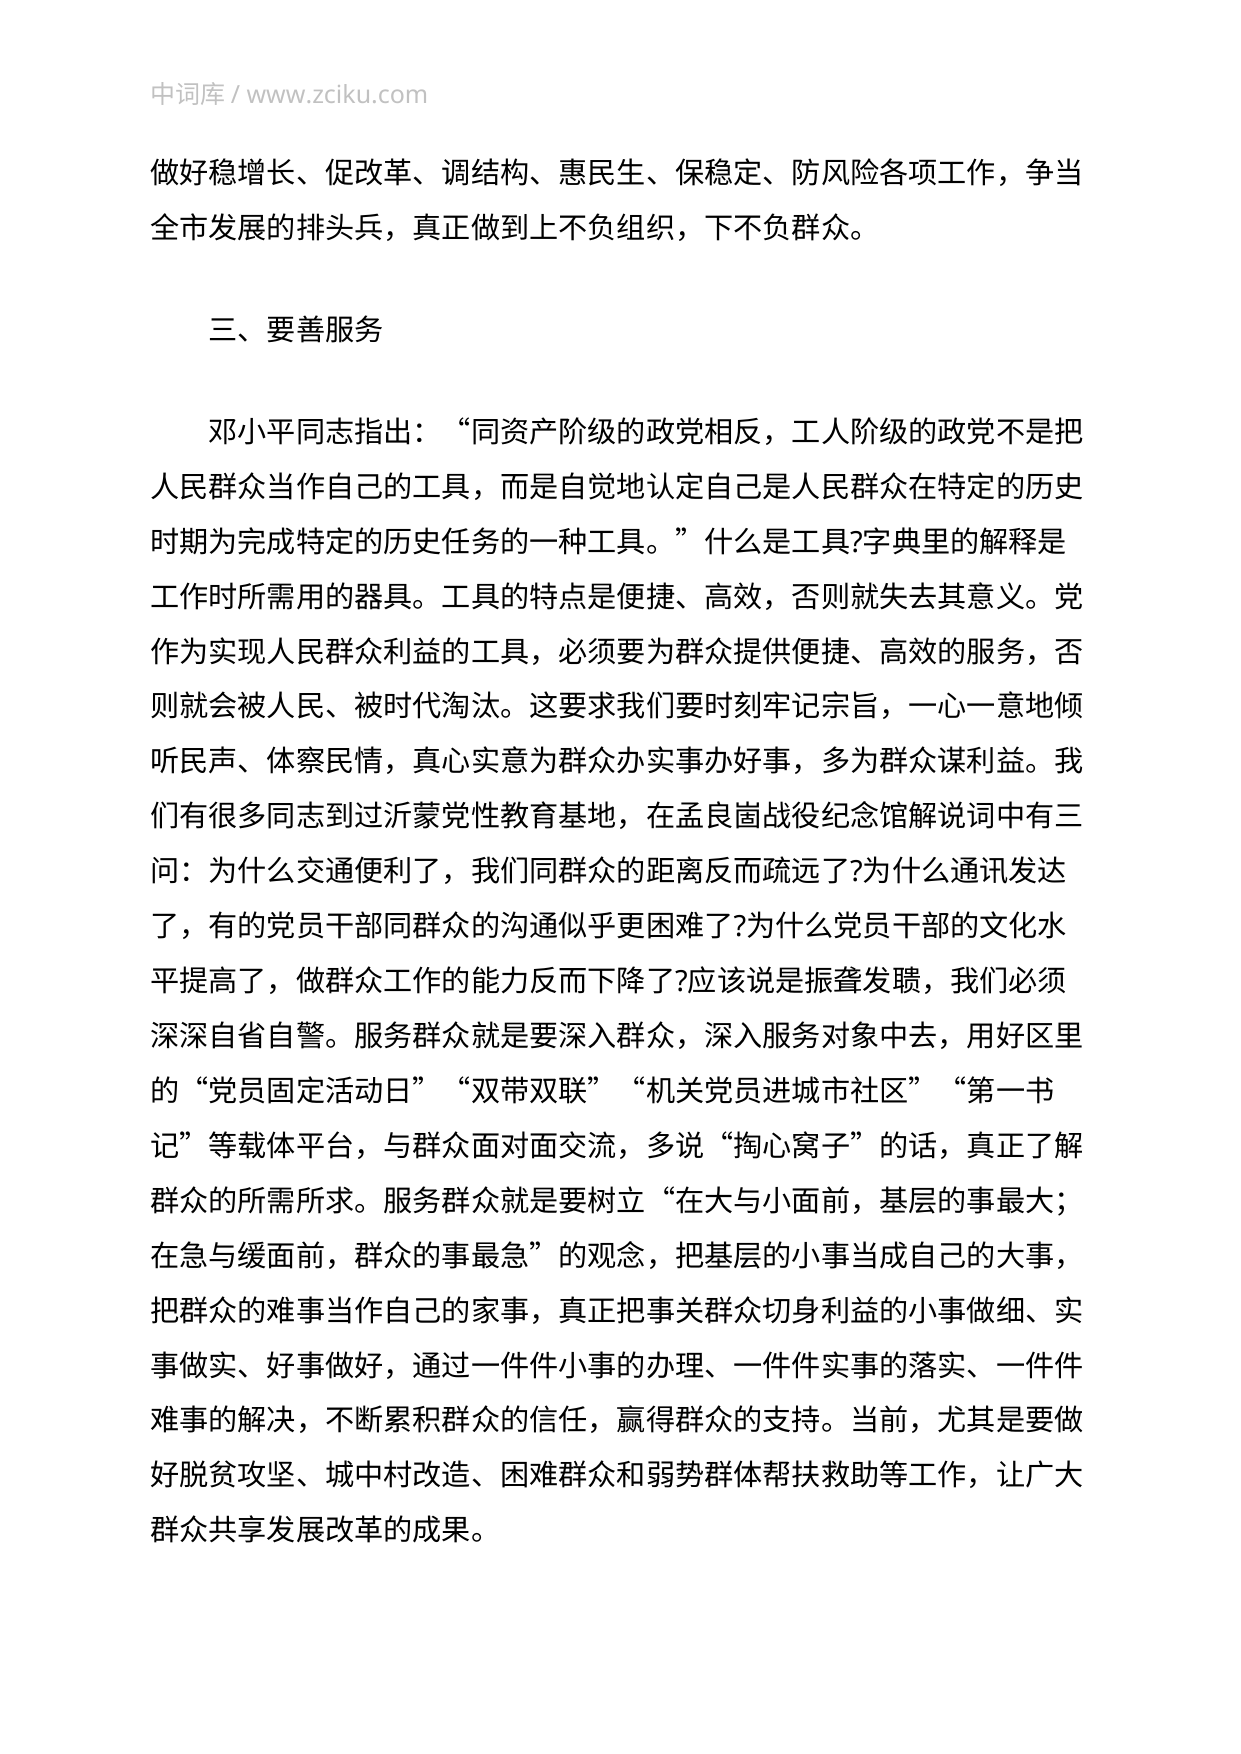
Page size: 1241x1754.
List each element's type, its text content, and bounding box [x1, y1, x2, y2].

text 三、要善服务 [150, 307, 1090, 349]
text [150, 150, 1090, 247]
text 邓小平同志指出：“同资产阶级的政党相反，工人阶级的政党不是把人民群众当作自己的工具，而是自觉地认定自己是人民群众在特定的历史时期为完成特定的历史任务的一种工具。”什么是工具?字典里的解释是工作时所需用的器具。工具的特点是便捷、高效，否则就失去其意义。党作为实现人民群众利益的工具，必须要为群众提供便捷、高效的服务，否则就会被人民、被时代淘汰。这要求我们要时刻牢记宗旨，一心一意地倾听民声、体察民情，真心实意为群众办实事办好事，多为群众谋利益。我们有很多同志到过沂蒙党性教育基地，在孟良崮战役纪念馆解说词中有三问：为什么交通便利了，我们同群众的距离反而疏远了?为什么通讯发达了，有的党员干部同群众的沟通似乎更困难了?为什么党员干部的文化水平提高了，做群众工作的能力反而下降了?应该说是振聋发聩，我们必须深深自省自警。服务群众就是要深入群众，深入服务对象中去，用好区里的“党员固定活动日”“双带双联”“机关党员进城市社区”“第一书记”等载体平台，与群众面对面交流，多说“掏心窝子”的话，真正了解群众的所需所求。服务群众就是要树立“在大与小面前，基层的事最大；在急与缓面前，群众的事最急”的观念，把基层的小事当成自己的大事，把群众的难事当作自己的家事，真正把事关群众切身利益的小事做细、实事做实、好事做好，通过一件件小事的办理、一件件实事的落实、一件件难事的解决，不断累积群众的信任，赢得群众的支持。当前，尤其是要做好脱贫攻坚、城中村改造、困难群众和弱势群体帮扶救助等工作，让广大群众共享发展改革的成果。 [150, 408, 1090, 1549]
